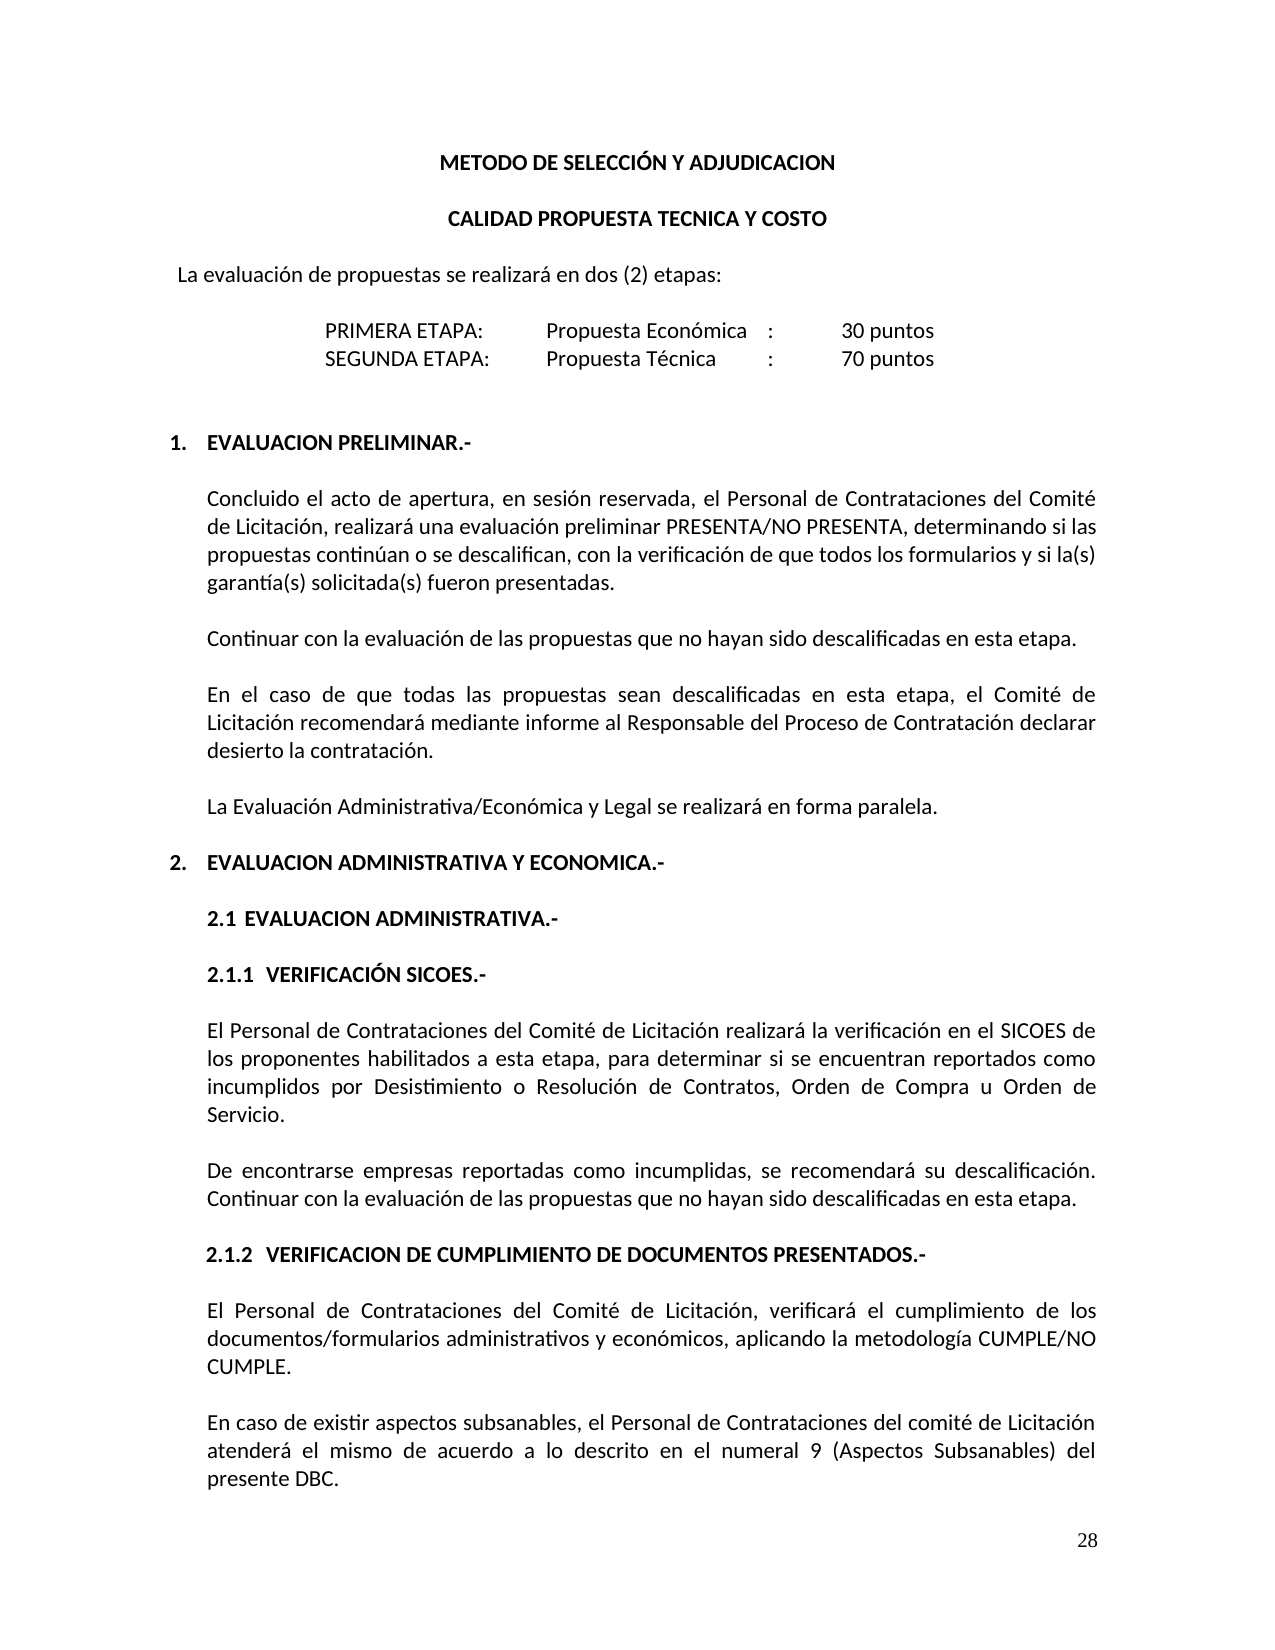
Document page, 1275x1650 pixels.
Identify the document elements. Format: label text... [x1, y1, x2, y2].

text La Evaluación Administrativa/Económica y Legal se realizará en forma paralela. [207, 792, 1098, 820]
text Concluido el acto de apertura, en sesión reservada, el Personal de Contrataciones del Comité de Licitación, realizará una evaluación preliminar PRESENTA/NO PRESENTA, determinando si las propuestas continúan o se descalifican, con la verificación de que todos los formularios y si la(s) garantía(s) solicitada(s) fueron presentadas. [207, 484, 1098, 596]
text METODO DE SELECCIÓN Y ADJUDICACION [177, 148, 1098, 176]
list EVALUACION ADMINISTRATIVA.- [207, 904, 1098, 932]
list VERIFICACIÓN SICOES.- [207, 960, 1098, 988]
text La evaluación de propuestas se realizará en dos (2) etapas: [177, 260, 1098, 288]
text De encontrarse empresas reportadas como incumplidas, se recomendará su descalificación. Continuar con la evaluación de las propuestas que no hayan sido descalificadas en esta etapa. [207, 1156, 1098, 1212]
list EVALUACION ADMINISTRATIVA Y ECONOMICA.- [169, 848, 1098, 876]
text El Personal de Contrataciones del Comité de Licitación realizará la verificación en el SICOES de los proponentes habilitados a esta etapa, para determinar si se encuentran reportados como incumplidos por Desistimiento o Resolución de Contratos, Orden de Compra u Orden de Servicio. [207, 1016, 1098, 1128]
text PRIMERA ETAPA: Propuesta Económica : 30 puntos [251, 316, 1098, 344]
list EVALUACION PRELIMINAR.- [169, 428, 1098, 456]
text Continuar con la evaluación de las propuestas que no hayan sido descalificadas en esta etapa. [207, 624, 1098, 652]
text En caso de existir aspectos subsanables, el Personal de Contrataciones del comité de Licitación atenderá el mismo de acuerdo a lo descrito en el numeral 9 (Aspectos Subsanables) del presente DBC. [207, 1408, 1098, 1493]
list VERIFICACION DE CUMPLIMIENTO DE DOCUMENTOS PRESENTADOS.- [206, 1240, 1098, 1268]
text CALIDAD PROPUESTA TECNICA Y COSTO [177, 204, 1098, 232]
text SEGUNDA ETAPA: Propuesta Técnica : 70 puntos [251, 344, 1098, 372]
text En el caso de que todas las propuestas sean descalificadas en esta etapa, el Comité de Licitación recomendará mediante informe al Responsable del Proceso de Contratación declarar desierto la contratación. [207, 680, 1098, 764]
text El Personal de Contrataciones del Comité de Licitación, verificará el cumplimiento de los documentos/formularios administrativos y económicos, aplicando la metodología CUMPLE/NO CUMPLE. [207, 1296, 1098, 1381]
